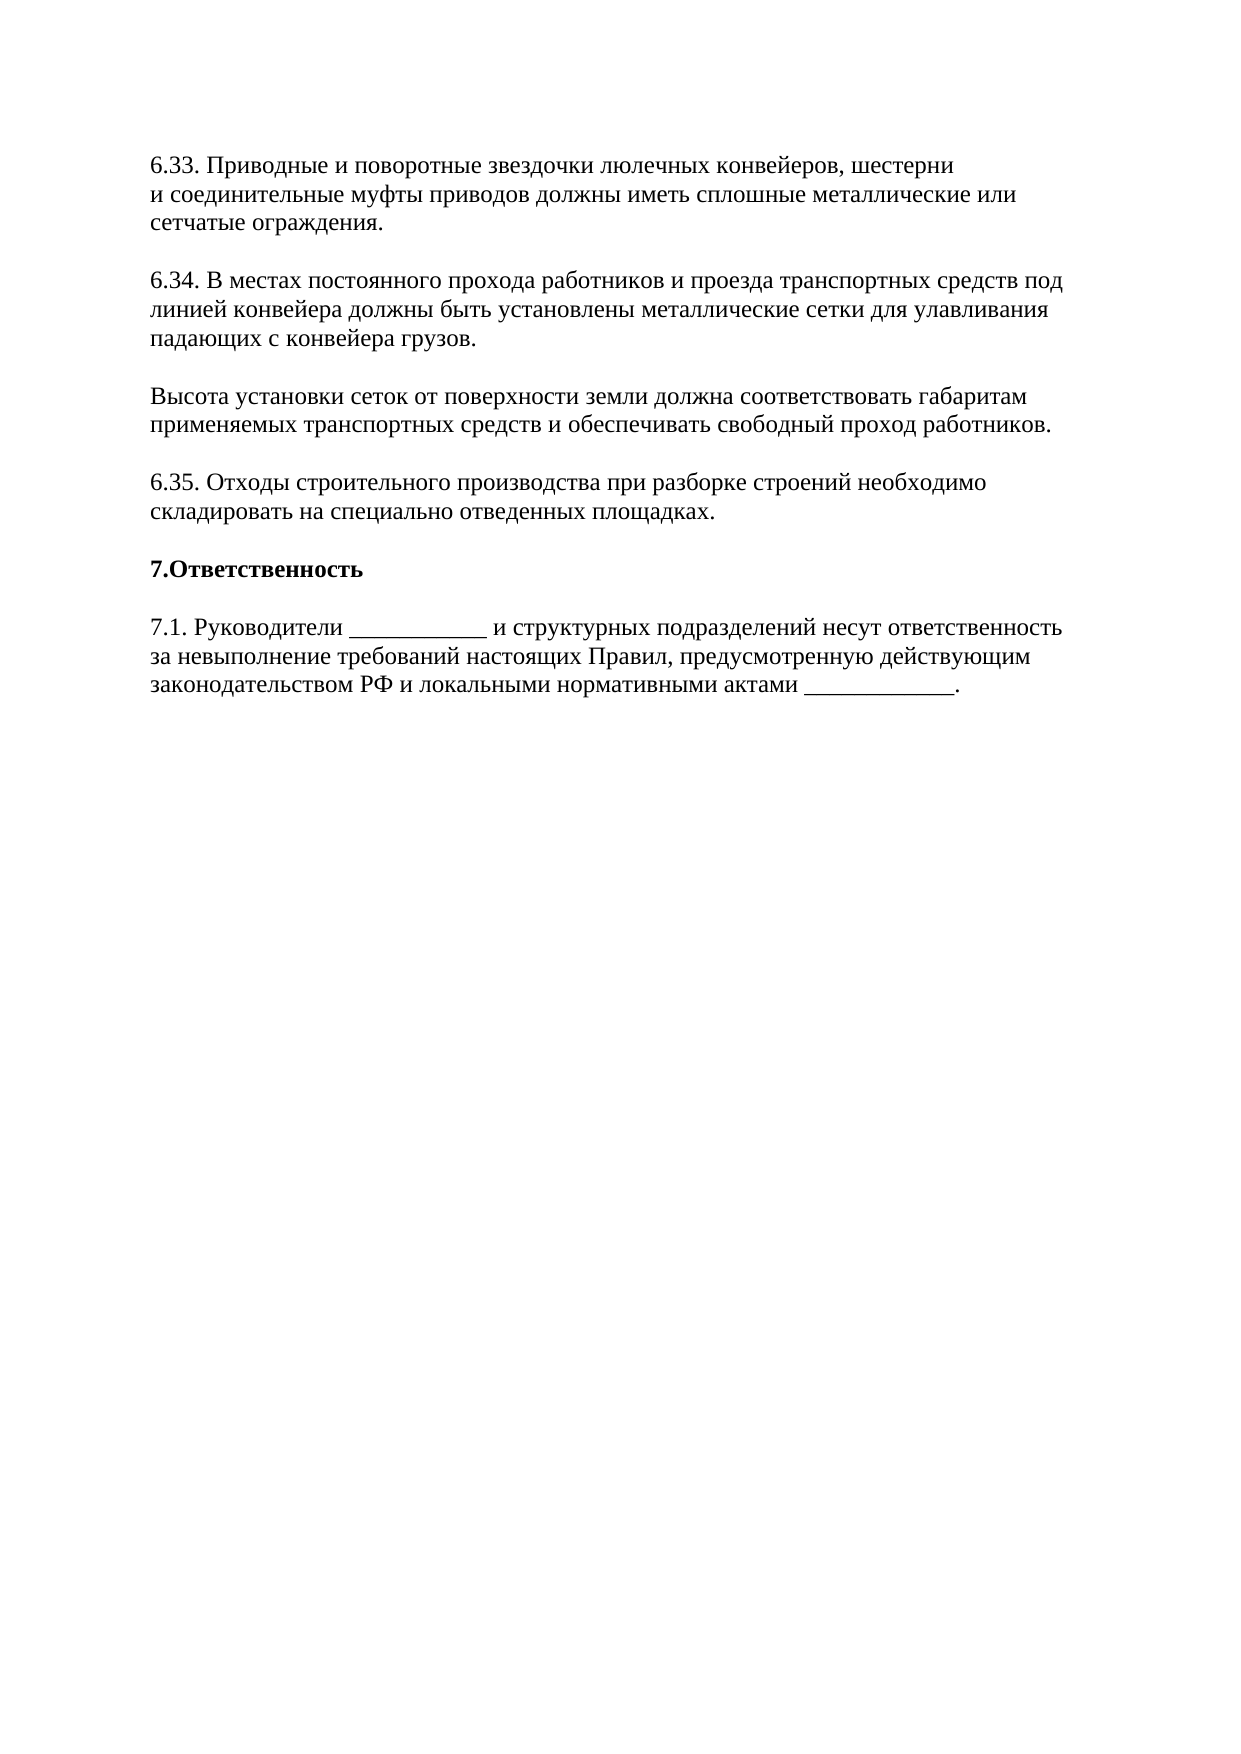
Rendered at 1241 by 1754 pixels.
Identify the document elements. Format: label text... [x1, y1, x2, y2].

text 7.Ответственность [150, 554, 1090, 583]
text 6.35. Отходы строительного производства при разборке строений необходимо складировать на специально отведенных площадках. [150, 467, 1090, 525]
text 6.34. В местах постоянного прохода работников и проезда транспортных средств под линией конвейера должны быть установлены металлические сетки для улавливания падающих с конвейера грузов. [150, 265, 1090, 352]
text 6.33. Приводные и поворотные звездочки люлечных конвейеров, шестерни и соединительные муфты приводов должны иметь сплошные металлические или сетчатые ограждения. [150, 150, 1090, 236]
text 7.1. Руководители ___________ и структурных подразделений несут ответственность за невыполнение требований настоящих Правил, предусмотренную действующим законодательством РФ и локальными нормативными актами ____________. [150, 612, 1090, 698]
text Высота установки сеток от поверхности земли должна соответствовать габаритам применяемых транспортных средств и обеспечивать свободный проход работников. [150, 381, 1090, 438]
